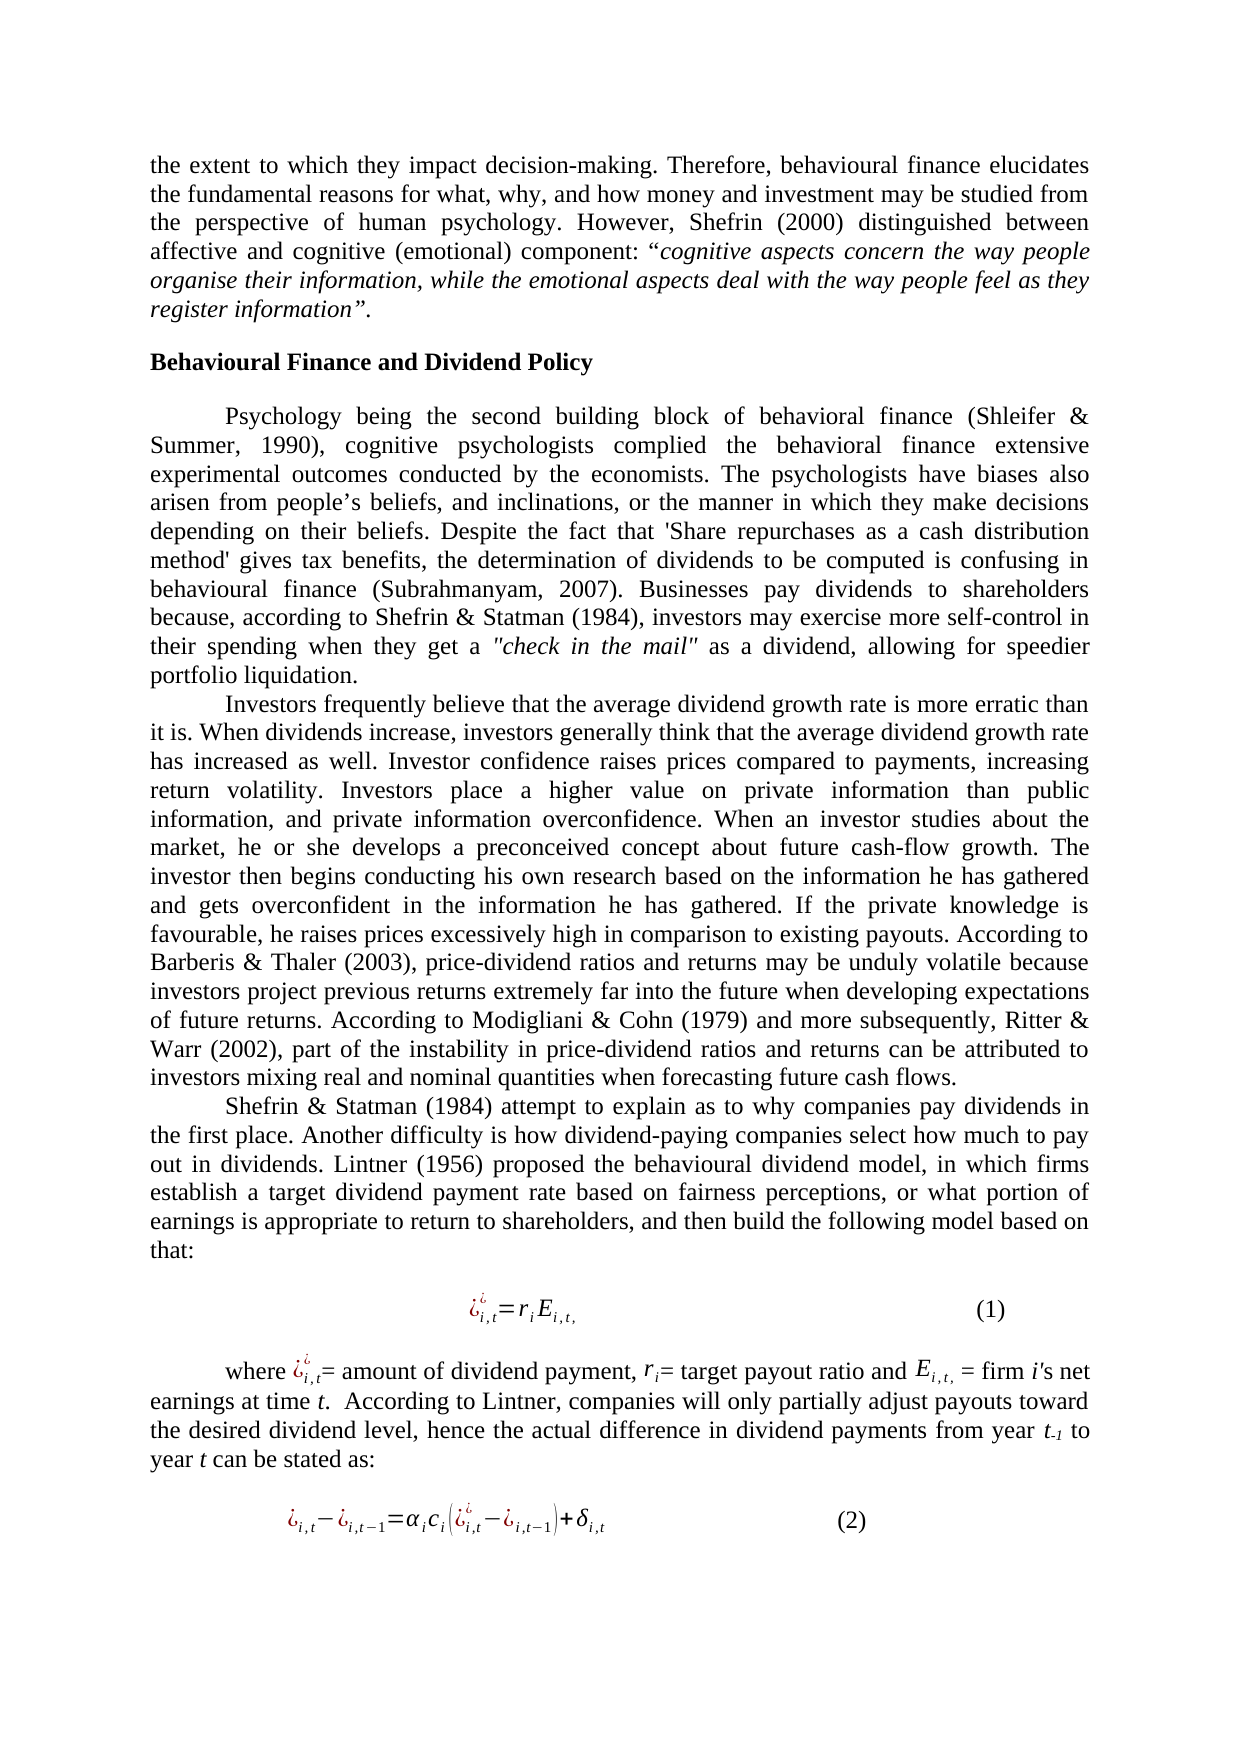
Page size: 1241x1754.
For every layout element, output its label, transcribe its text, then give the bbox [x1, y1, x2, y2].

text where = amount of dividend payment, = target payout ratio and = firm i's net earnings at time t. According to Lintner, companies will only partially adjust payouts toward the desired dividend level, hence the actual difference in dividend payments from year t-1 to year t can be stated as: [150, 1354, 1090, 1473]
text (2) [150, 1501, 1090, 1537]
text Investors frequently believe that the average dividend growth rate is more erratic than it is. When dividends increase, investors generally think that the average dividend growth rate has increased as well. Investor confidence raises prices compared to payments, increasing return volatility. Investors place a higher value on private information than public information, and private information overconfidence. When an investor studies about the market, he or she develops a preconceived concept about future cash-flow growth. The investor then begins conducting his own research based on the information he has gathered and gets overconfident in the information he has gathered. If the private knowledge is favourable, he raises prices excessively high in comparison to existing payouts. According to Barberis & Thaler (2003), price-dividend ratios and returns may be unduly volatile because investors project previous returns extremely far into the future when developing expectations of future returns. According to Modigliani & Cohn (1979) and more subsequently, Ritter & Warr (2002), part of the instability in price-dividend ratios and returns can be attributed to investors mixing real and nominal quantities when forecasting future cash flows. [150, 689, 1090, 1091]
text Psychology being the second building block of behavioral finance (Shleifer & Summer, 1990), cognitive psychologists complied the behavioral finance extensive experimental outcomes conducted by the economists. The psychologists have biases also arisen from people’s beliefs, and inclinations, or the manner in which they make decisions depending on their beliefs. Despite the fact that 'Share repurchases as a cash distribution method' gives tax benefits, the determination of dividends to be computed is confusing in behavioural finance (Subrahmanyam, 2007). Businesses pay dividends to shareholders because, according to Shefrin & Statman (1984), investors may exercise more self-control in their spending when they get a "check in the mail" as a dividend, allowing for speedier portfolio liquidation. [150, 401, 1090, 689]
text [150, 150, 1090, 322]
text Behavioural Finance and Dividend Policy [150, 347, 1090, 376]
text (1) [150, 1292, 1090, 1325]
text Shefrin & Statman (1984) attempt to explain as to why companies pay dividends in the first place. Another difficulty is how dividend-paying companies select how much to pay out in dividends. Lintner (1956) proposed the behavioural dividend model, in which firms establish a target dividend payment rate based on fairness perceptions, or what portion of earnings is appropriate to return to shareholders, and then build the following model based on that: [150, 1091, 1090, 1264]
